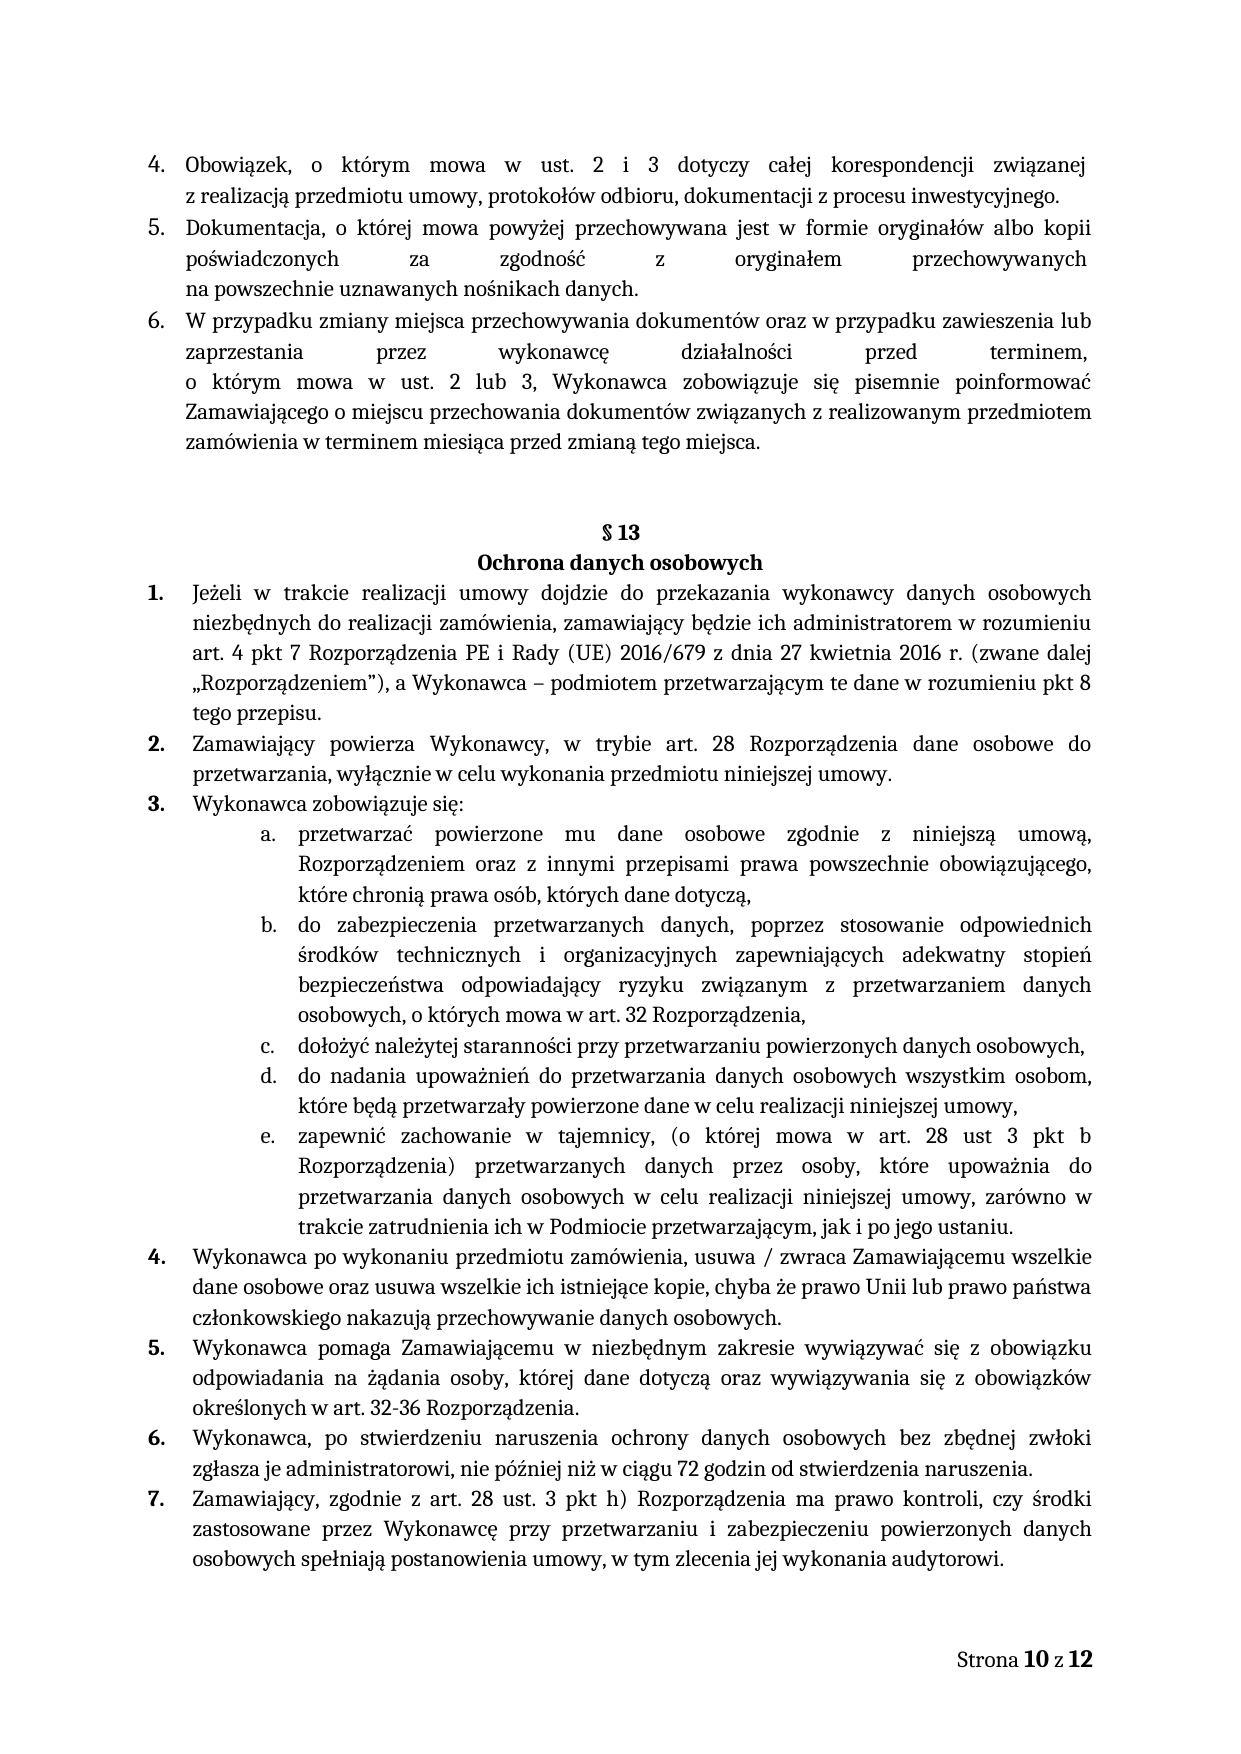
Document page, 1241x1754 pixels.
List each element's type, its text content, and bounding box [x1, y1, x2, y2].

list Wykonawca pomaga Zamawiającemu w niezbędnym zakresie wywiązywać się z obowiązku odpowiadania na żądania osoby, której dane dotyczą oraz wywiązywania się z obowiązków określonych w art. 32-36 Rozporządzenia. [148, 1334, 1093, 1421]
list Wykonawca po wykonaniu przedmiotu zamówienia, usuwa / zwraca Zamawiającemu wszelkie dane osobowe oraz usuwa wszelkie ich istniejące kopie, chyba że prawo Unii lub prawo państwa członkowskiego nakazują przechowywanie danych osobowych. [148, 1244, 1093, 1331]
list Zamawiający powierza Wykonawcy, w trybie art. 28 Rozporządzenia dane osobowe do przetwarzania, wyłącznie w celu wykonania przedmiotu niniejszej umowy. [148, 730, 1093, 787]
list dołożyć należytej staranności przy przetwarzaniu powierzonych danych osobowych, [260, 1032, 1093, 1059]
list W przypadku zmiany miejsca przechowywania dokumentów oraz w przypadku zawieszenia lub zaprzestania przez wykonawcę działalności przed terminem, o którym mowa w ust. 2 lub 3, Wykonawca zobowiązuje się pisemnie poinformować Zamawiającego o miejscu przechowania dokumentów związanych z realizowanym przedmiotem zamówienia w terminem miesiąca przed zmianą tego miejsca. [148, 306, 1093, 455]
list Dokumentacja, o której mowa powyżej przechowywana jest w formie oryginałów albo kopii poświadczonych za zgodność z oryginałem przechowywanych na powszechnie uznawanych nośnikach danych. [148, 213, 1093, 302]
list do zabezpieczenia przetwarzanych danych, poprzez stosowanie odpowiednich środków technicznych i organizacyjnych zapewniających adekwatny stopień bezpieczeństwa odpowiadający ryzyku związanym z przetwarzaniem danych osobowych, o których mowa w art. 32 Rozporządzenia, [260, 912, 1093, 1029]
list zapewnić zachowanie w tajemnicy, (o której mowa w art. 28 ust 3 pkt b Rozporządzenia) przetwarzanych danych przez osoby, które upoważnia do przetwarzania danych osobowych w celu realizacji niniejszej umowy, zarówno w trakcie zatrudnienia ich w Podmiocie przetwarzającym, jak i po jego ustaniu. [260, 1123, 1093, 1240]
list Jeżeli w trakcie realizacji umowy dojdzie do przekazania wykonawcy danych osobowych niezbędnych do realizacji zamówienia, zamawiający będzie ich administratorem w rozumieniu art. 4 pkt 7 Rozporządzenia PE i Rady (UE) 2016/679 z dnia 27 kwietnia 2016 r. (zwane dalej „Rozporządzeniem”), a Wykonawca – podmiotem przetwarzającym te dane w rozumieniu pkt 8 tego przepisu. [148, 579, 1093, 727]
list Wykonawca zobowiązuje się: [148, 791, 1093, 817]
list przetwarzać powierzone mu dane osobowe zgodnie z niniejszą umową, Rozporządzeniem oraz z innymi przepisami prawa powszechnie obowiązującego, które chronią prawa osób, których dane dotyczą, [260, 821, 1093, 908]
text § 13 [148, 520, 1093, 546]
list Wykonawca, po stwierdzeniu naruszenia ochrony danych osobowych bez zbędnej zwłoki zgłasza je administratorowi, nie później niż w ciągu 72 godzin od stwierdzenia naruszenia. [148, 1425, 1093, 1482]
text Ochrona danych osobowych [148, 550, 1093, 576]
list Obowiązek, o którym mowa w ust. 2 i 3 dotyczy całej korespondencji związanej z realizacją przedmiotu umowy, protokołów odbioru, dokumentacji z procesu inwestycyjnego. [148, 150, 1093, 209]
list do nadania upoważnień do przetwarzania danych osobowych wszystkim osobom, które będą przetwarzały powierzone dane w celu realizacji niniejszej umowy, [260, 1063, 1093, 1119]
list Zamawiający, zgodnie z art. 28 ust. 3 pkt h) Rozporządzenia ma prawo kontroli, czy środki zastosowane przez Wykonawcę przy przetwarzaniu i zabezpieczeniu powierzonych danych osobowych spełniają postanowienia umowy, w tym zlecenia jej wykonania audytorowi. [148, 1486, 1093, 1572]
